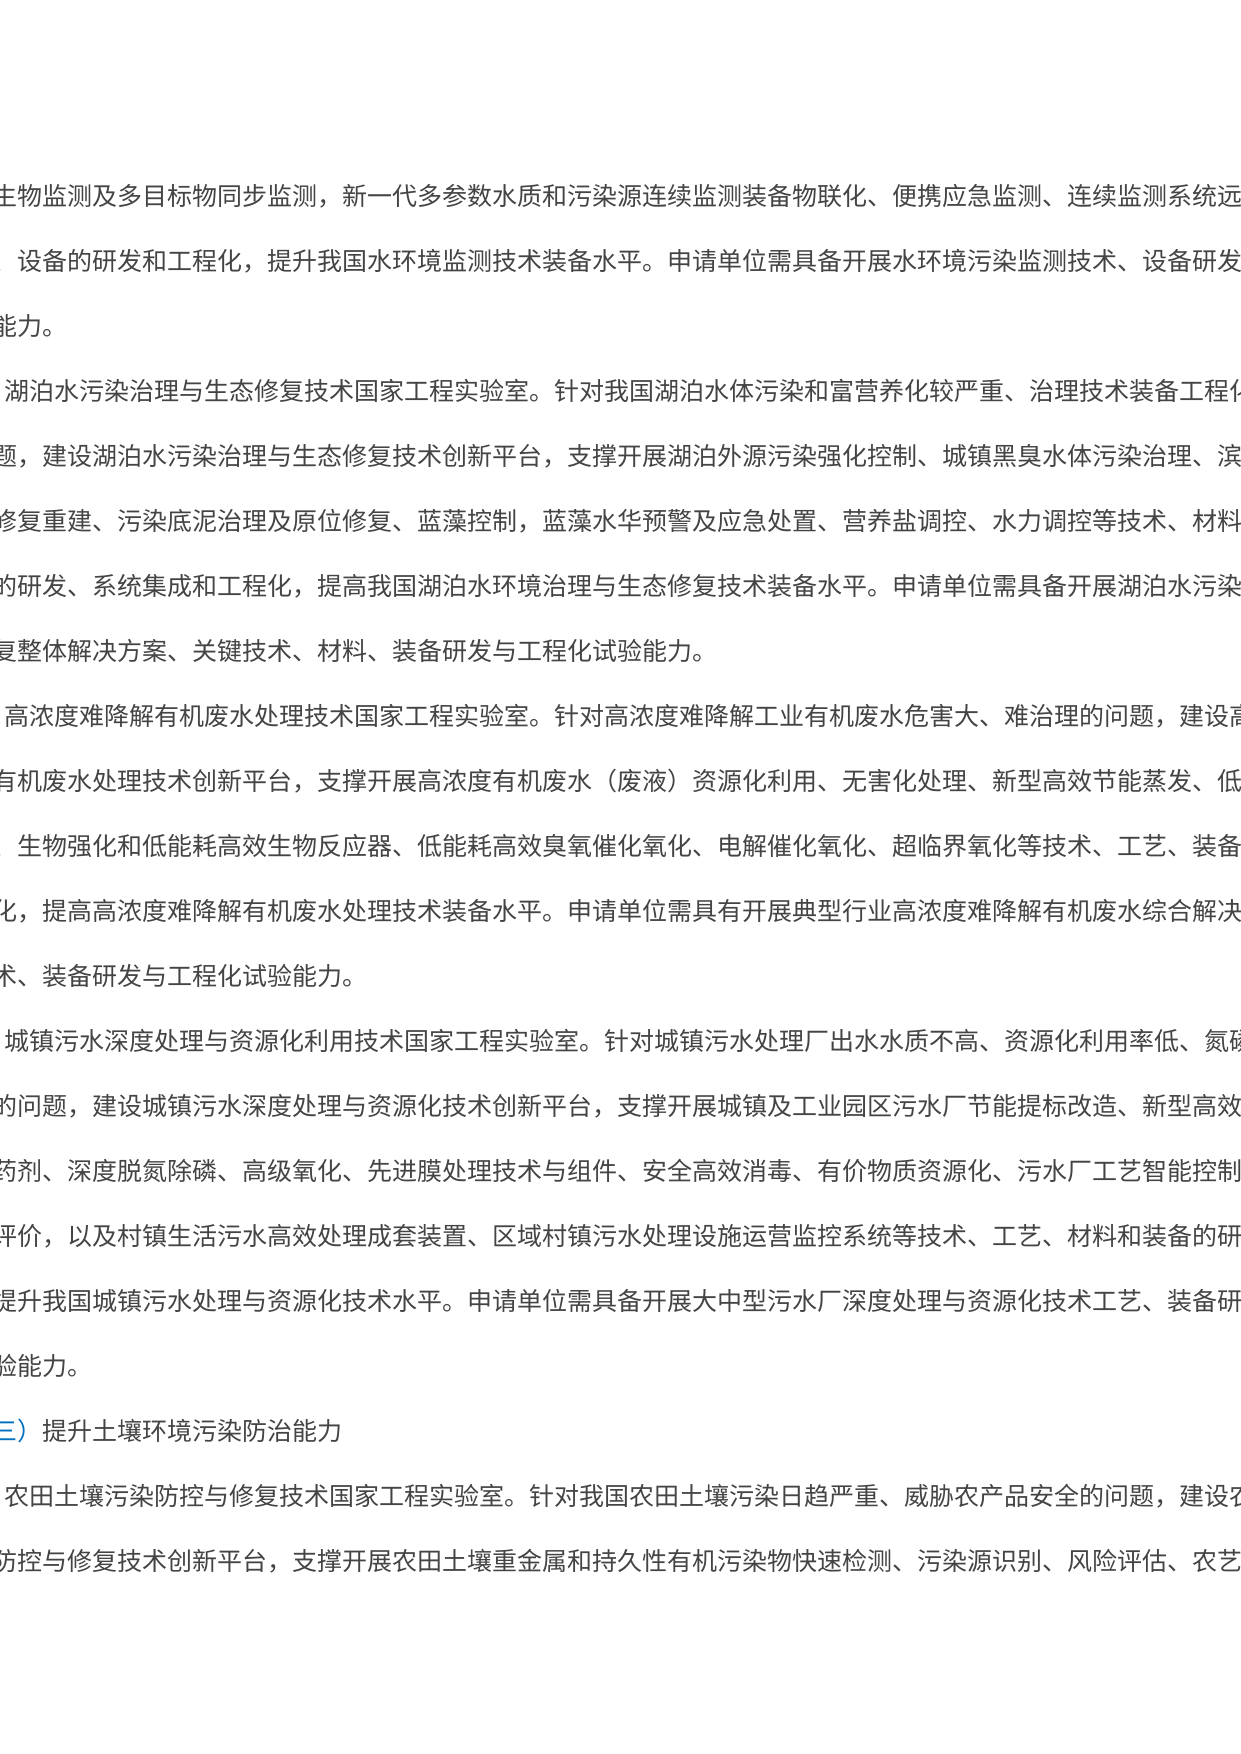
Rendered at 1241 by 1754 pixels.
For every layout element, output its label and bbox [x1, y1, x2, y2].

table_header [0, 162, 1240, 1592]
